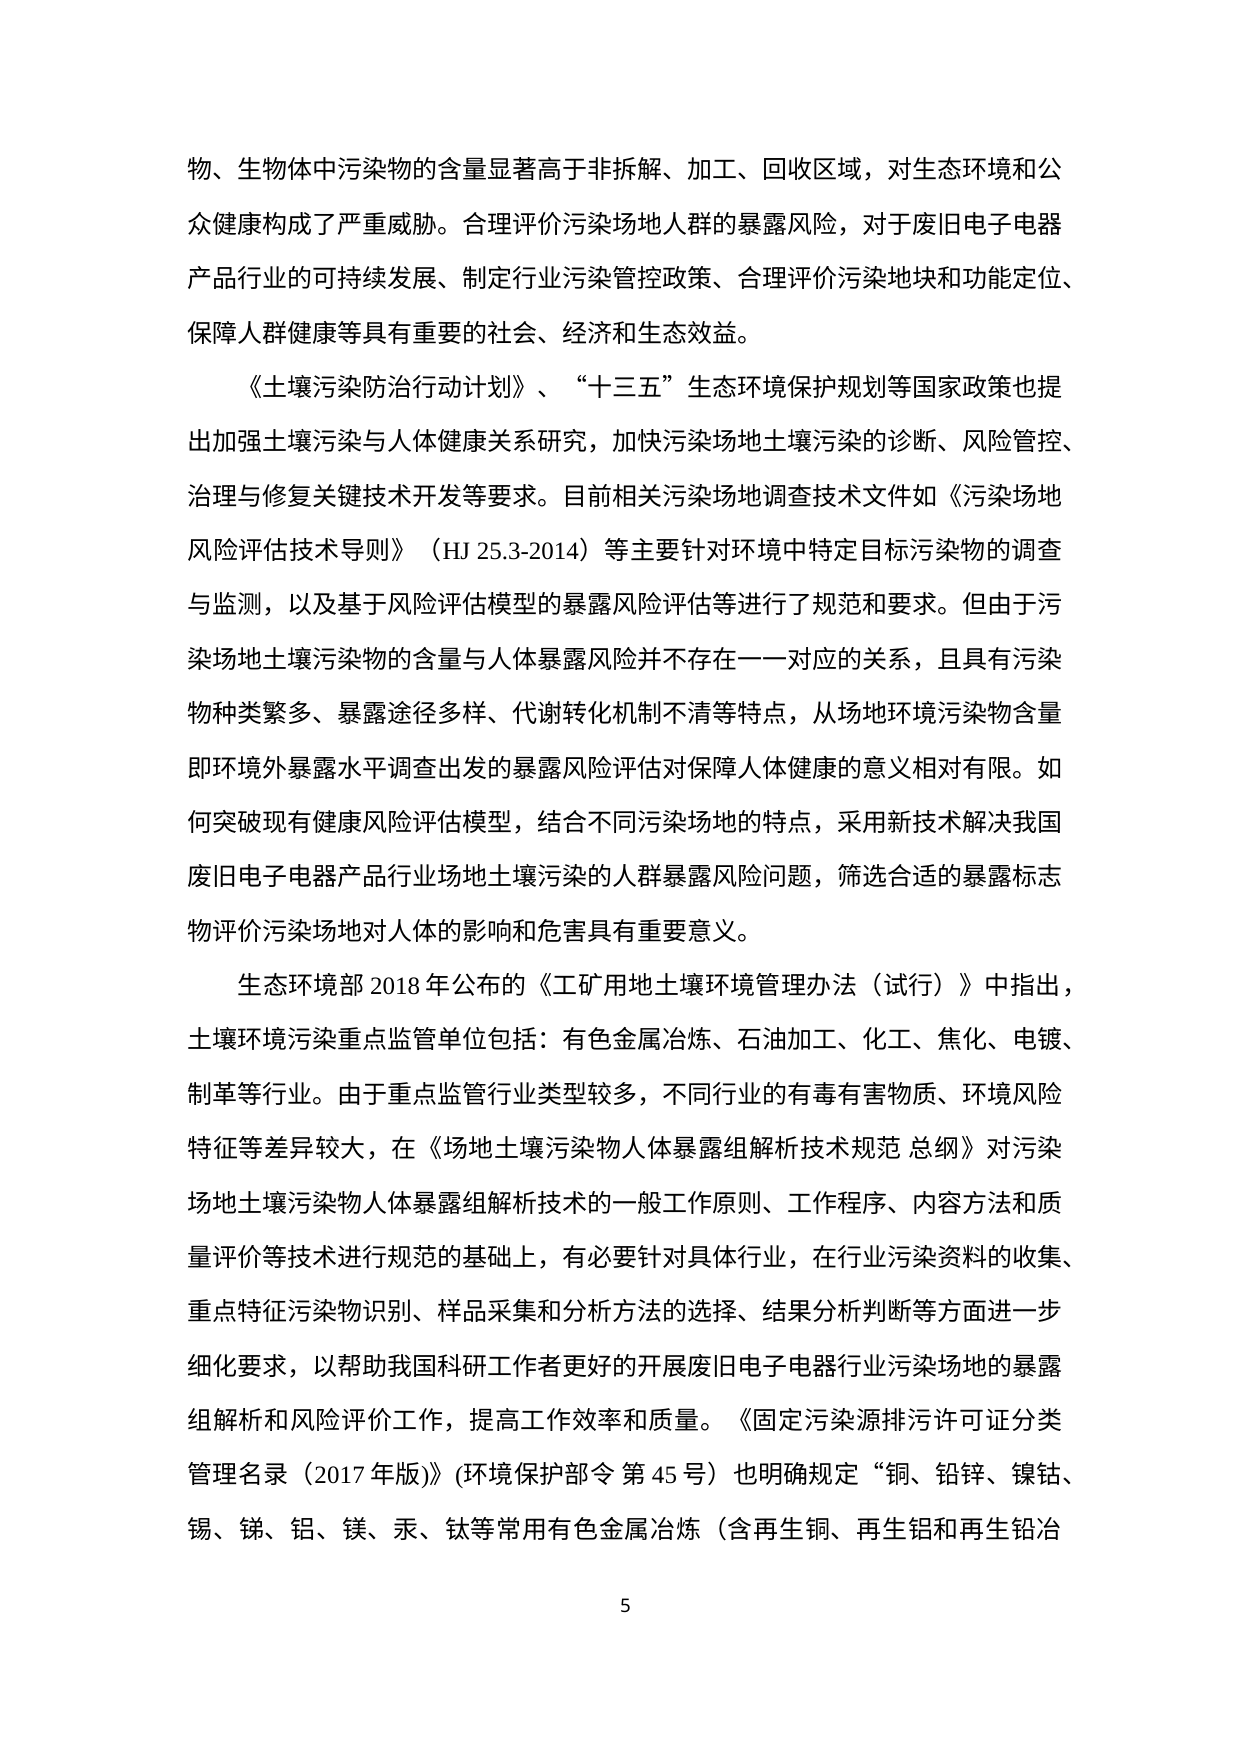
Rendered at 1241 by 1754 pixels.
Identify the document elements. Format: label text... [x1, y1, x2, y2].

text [187, 966, 1063, 1546]
text 《土壤污染防治行动计划》、“十三五”生态环境保护规划等国家政策也提出加强土壤污染与人体健康关系研究，加快污染场地土壤污染的诊断、风险管控、治理与修复关键技术开发等要求。目前相关污染场地调查技术文件如《污染场地风险评估技术导则》（HJ 25.3-2014）等主要针对环境中特定目标污染物的调查与监测，以及基于风险评估模型的暴露风险评估等进行了规范和要求。但由于污染场地土壤污染物的含量与人体暴露风险并不存在一一对应的关系，且具有污染物种类繁多、暴露途径多样、代谢转化机制不清等特点，从场地环境污染物含量即环境外暴露水平调查出发的暴露风险评估对保障人体健康的意义相对有限。如何突破现有健康风险评估模型，结合不同污染场地的特点，采用新技术解决我国废旧电子电器产品行业场地土壤污染的人群暴露风险问题，筛选合适的暴露标志物评价污染场地对人体的影响和危害具有重要意义。 [187, 367, 1063, 947]
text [187, 150, 1063, 349]
